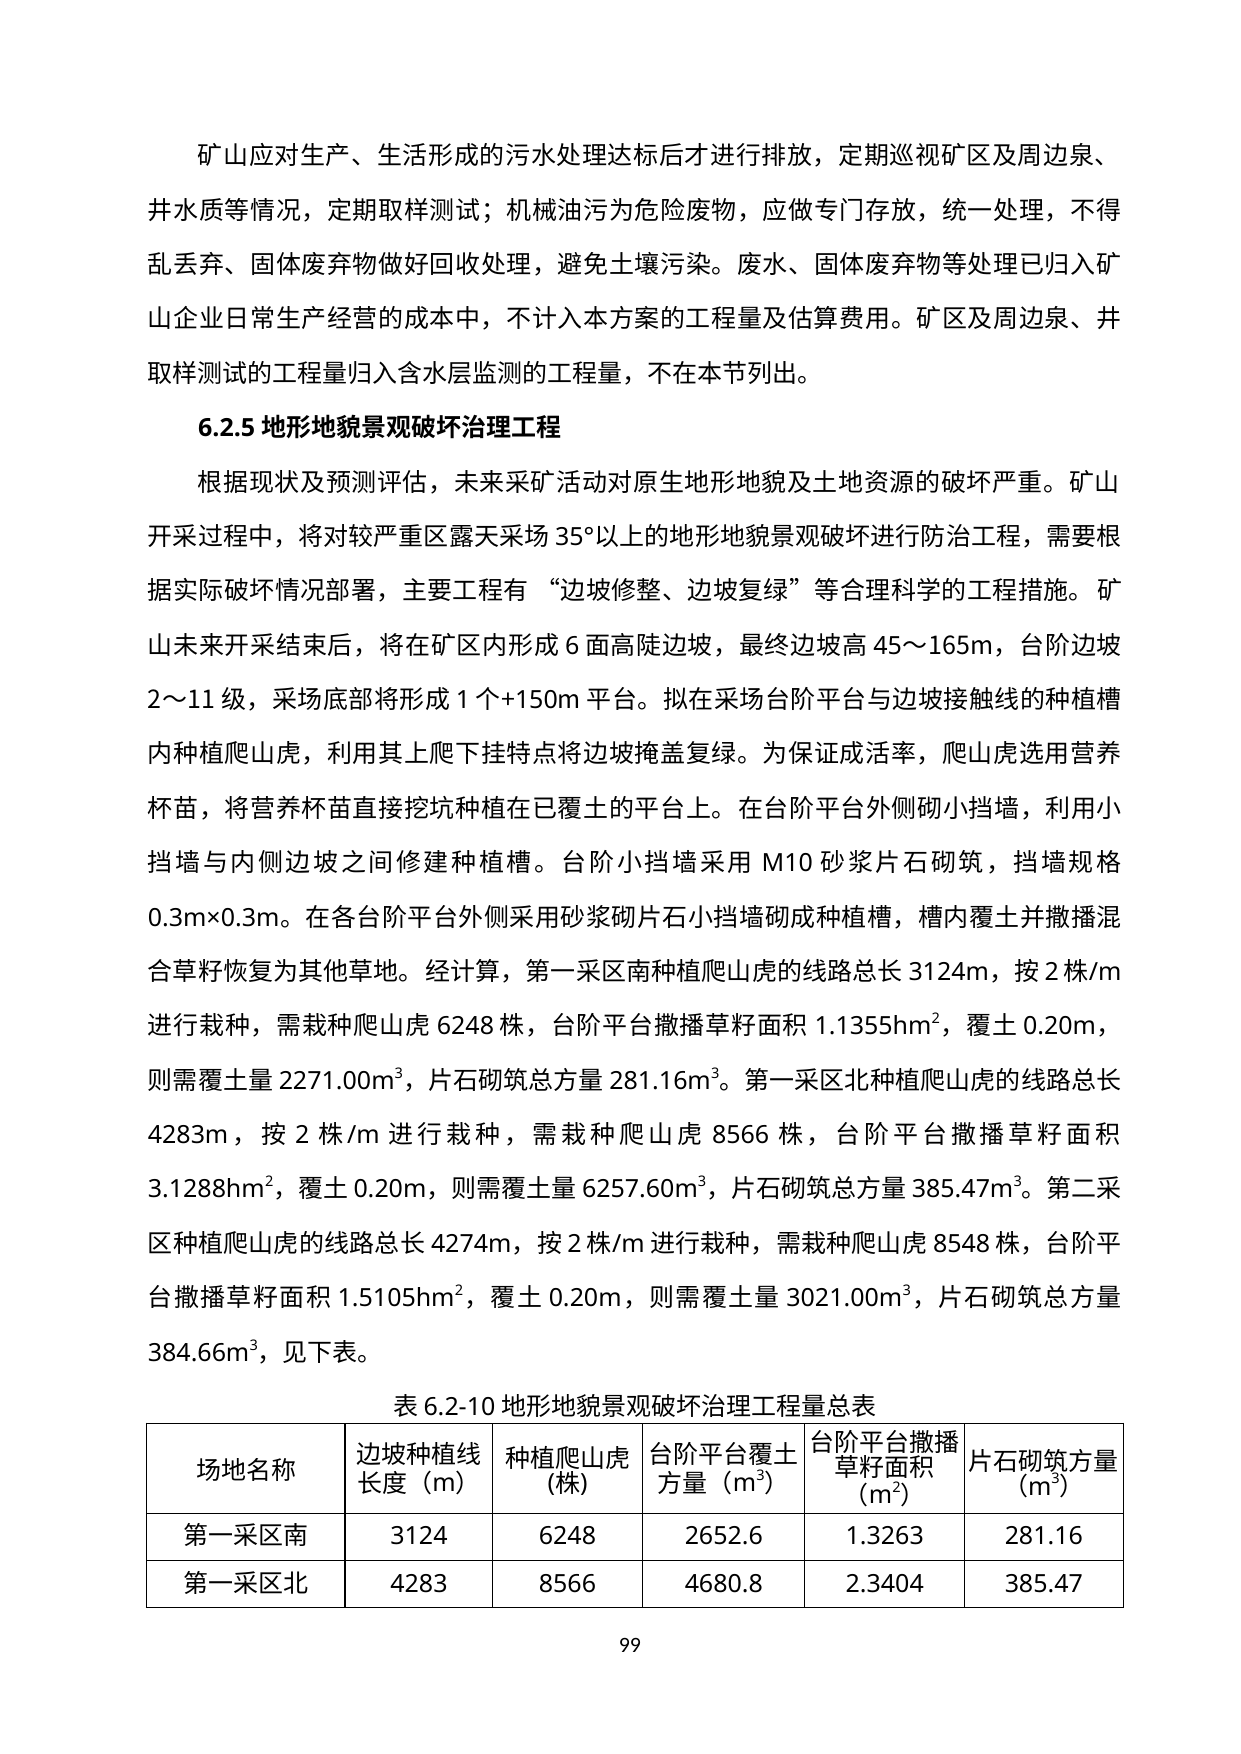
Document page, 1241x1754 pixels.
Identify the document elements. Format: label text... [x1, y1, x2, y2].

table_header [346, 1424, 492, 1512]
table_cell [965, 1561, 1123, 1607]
text 6.2.5 地形地貌景观破坏治理工程 [148, 408, 1122, 444]
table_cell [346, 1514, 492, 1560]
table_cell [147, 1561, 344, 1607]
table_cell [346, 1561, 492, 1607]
text 矿山应对生产、生活形成的污水处理达标后才进行排放，定期巡视矿区及周边泉、井水质等情况，定期取样测试；机械油污为危险废物，应做专门存放，统一处理，不得乱丢弃、固体废弃物做好回收处理，避免土壤污染。废水、固体废弃物等处理已归入矿山企业日常生产经营的成本中，不计入本方案的工程量及估算费用。矿区及周边泉、井取样测试的工程量归入含水层监测的工程量，不在本节列出。 [148, 136, 1122, 389]
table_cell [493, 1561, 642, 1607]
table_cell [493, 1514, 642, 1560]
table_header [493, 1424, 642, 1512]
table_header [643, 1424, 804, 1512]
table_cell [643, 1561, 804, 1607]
text 根据现状及预测评估，未来采矿活动对原生地形地貌及土地资源的破坏严重。矿山开采过程中，将对较严重区露天采场35°以上的地形地貌景观破坏进行防治工程，需要根据实际破坏情况部署，主要工程有 “边坡修整、边坡复绿”等合理科学的工程措施。矿山未来开采结束后，将在矿区内形成6面高陡边坡，最终边坡高45～165m，台阶边坡2～11级，采场底部将形成1个+150m平台。拟在采场台阶平台与边坡接触线的种植槽内种植爬山虎，利用其上爬下挂特点将边坡掩盖复绿。为保证成活率，爬山虎选用营养杯苗，将营养杯苗直接挖坑种植在已覆土的平台上。在台阶平台外侧砌小挡墙，利用小挡墙与内侧边坡之间修建种植槽。台阶小挡墙采用M10砂浆片石砌筑，挡墙规格0.3m×0.3m。在各台阶平台外侧采用砂浆砌片石小挡墙砌成种植槽，槽内覆土并撒播混合草籽恢复为其他草地。经计算，第一采区南种植爬山虎的线路总长3124m，按2株/m进行栽种，需栽种爬山虎6248株，台阶平台撒播草籽面积1.1355hm2，覆土0.20m，则需覆土量2271.00m3，片石砌筑总方量281.16m3。第一采区北种植爬山虎的线路总长4283m，按2株/m进行栽种，需栽种爬山虎8566株，台阶平台撒播草籽面积3.1288hm2，覆土0.20m，则需覆土量6257.60m3，片石砌筑总方量385.47m3。第二采区种植爬山虎的线路总长4274m，按2株/m进行栽种，需栽种爬山虎8548株，台阶平台撒播草籽面积1.5105hm2，覆土0.20m，则需覆土量3021.00m3，片石砌筑总方量384.66m3，见下表。 [148, 462, 1122, 1368]
text 表6.2-10 地形地貌景观破坏治理工程量总表 [148, 1386, 1122, 1423]
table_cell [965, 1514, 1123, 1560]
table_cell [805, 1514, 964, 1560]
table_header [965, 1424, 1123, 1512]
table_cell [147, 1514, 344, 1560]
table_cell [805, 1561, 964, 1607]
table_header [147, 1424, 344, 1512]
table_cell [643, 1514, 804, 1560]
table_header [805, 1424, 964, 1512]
